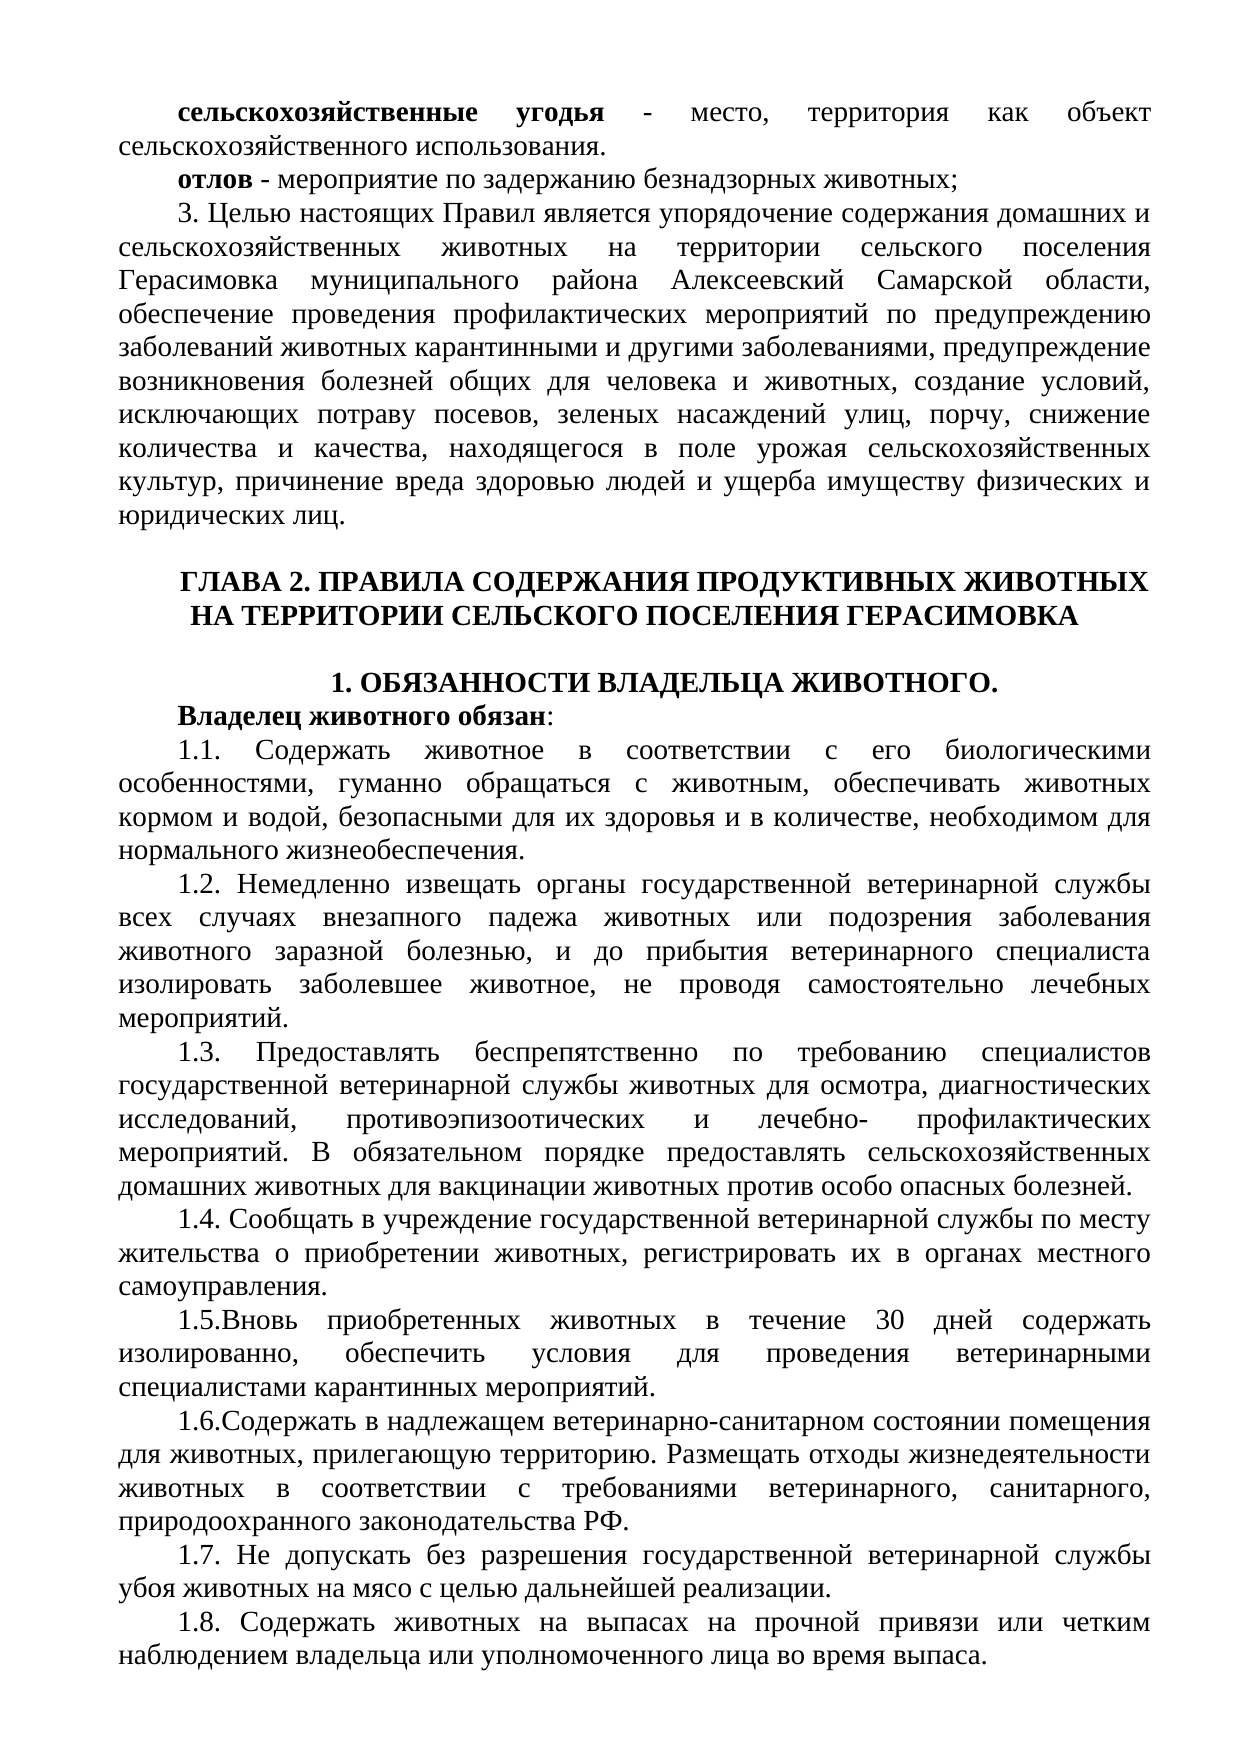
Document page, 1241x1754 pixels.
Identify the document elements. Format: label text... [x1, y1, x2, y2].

text 1.1. Содержать животное в соответствии с его биологическими особенностями, гуманно обращаться с животным, обеспечивать животных кормом и водой, безопасными для их здоровья и в количестве, необходимом для нормального жизнеобеспечения. [118, 732, 1152, 866]
text 1.3. Предоставлять беспрепятственно по требованию специалистов государственной ветеринарной службы животных для осмотра, диагностических исследований, противоэпизоотических и лечебно- профилактических мероприятий. В обязательном порядке предоставлять сельскохозяйственных домашних животных для вакцинации животных против особо опасных болезней. [118, 1034, 1152, 1201]
text 1.7. Не допускать без разрешения государственной ветеринарной службы убоя животных на мясо с целью дальнейшей реализации. [118, 1537, 1152, 1604]
text 1.4. Сообщать в учреждение государственной ветеринарной службы по месту жительства о приобретении животных, регистрировать их в органах местного самоуправления. [118, 1201, 1152, 1302]
text 1.6.Содержать в надлежащем ветеринарно-санитарном состоянии помещения для животных, прилегающую территорию. Размещать отходы жизнедеятельности животных в соответствии с требованиями ветеринарного, санитарного, природоохранного законодательства РФ. [118, 1403, 1152, 1537]
text 1.8. Содержать животных на выпасах на прочной привязи или четким наблюдением владельца или уполномоченного лица во время выпаса. [118, 1604, 1152, 1671]
text Владелец животного обязан: [118, 698, 1152, 732]
text 1.2. Немедленно извещать органы государственной ветеринарной службы всех случаях внезапного падежа животных или подозрения заболевания животного заразной болезнью, и до прибытия ветеринарного специалиста изолировать заболевшее животное, не проводя самостоятельно лечебных мероприятий. [118, 866, 1152, 1034]
text 3. Целью настоящих Правил является упорядочение содержания домашних и сельскохозяйственных животных на территории сельского поселения Герасимовка муниципального района Алексеевский Самарской области, обеспечение проведения профилактических мероприятий по предупреждению заболеваний животных карантинными и другими заболеваниями, предупреждение возникновения болезней общих для человека и животных, создание условий, исключающих потраву посевов, зеленых насаждений улиц, порчу, снижение количества и качества, находящегося в поле урожая сельскохозяйственных культур, причинение вреда здоровью людей и ущерба имуществу физических и юридических лиц. [118, 195, 1152, 531]
text 1.5.Вновь приобретенных животных в течение 30 дней содержать изолированно, обеспечить условия для проведения ветеринарными специалистами карантинных мероприятий. [118, 1302, 1152, 1403]
text сельскохозяйственные угодья - место, территория как объект сельскохозяйственного использования. [118, 94, 1152, 162]
text ГЛАВА 2. ПРАВИЛА СОДЕРЖАНИЯ ПРОДУКТИВНЫХ ЖИВОТНЫХ НА ТЕРРИТОРИИ СЕЛЬСКОГО ПОСЕЛЕНИЯ ГЕРАСИМОВКА [118, 564, 1152, 631]
text отлов - мероприятие по задержанию безнадзорных животных; [118, 162, 1152, 195]
text 1. ОБЯЗАННОСТИ ВЛАДЕЛЬЦА ЖИВОТНОГО. [118, 665, 1152, 698]
